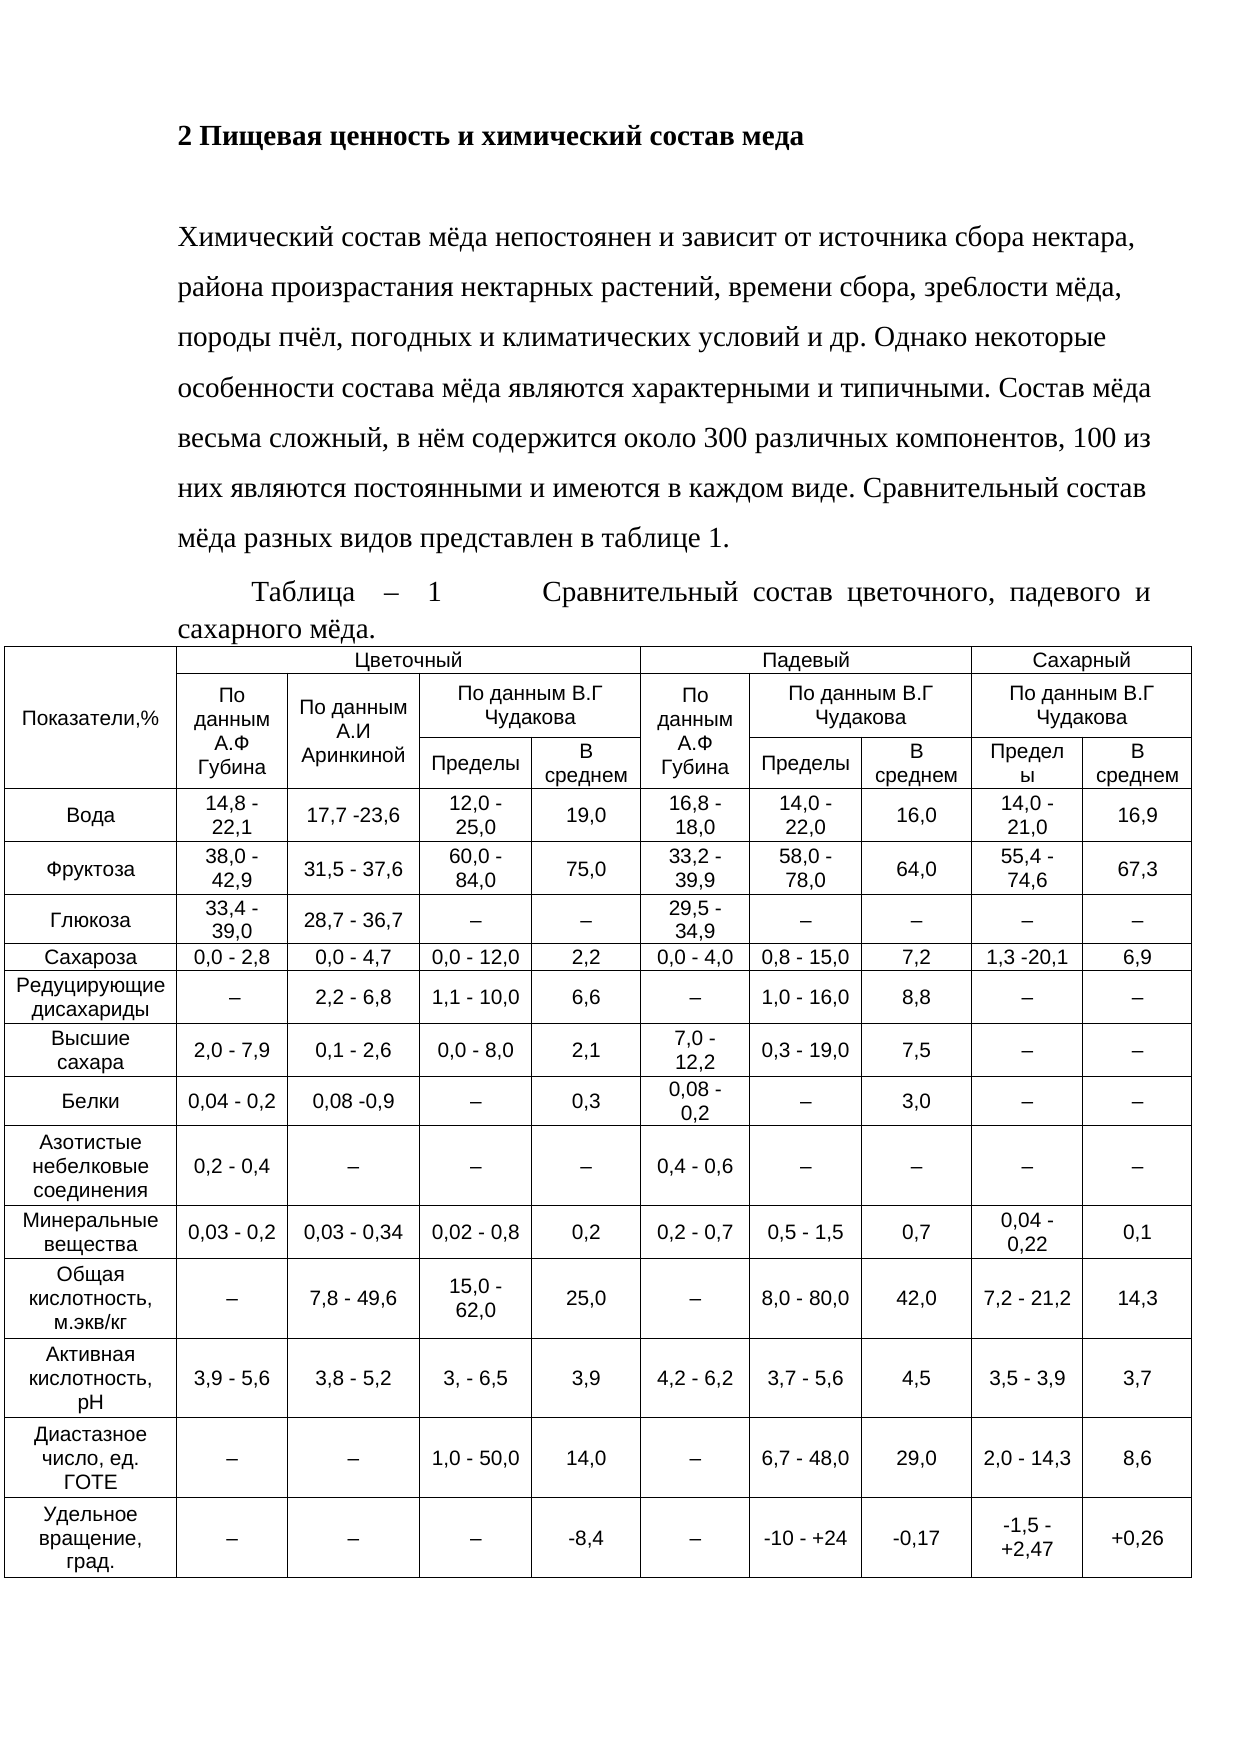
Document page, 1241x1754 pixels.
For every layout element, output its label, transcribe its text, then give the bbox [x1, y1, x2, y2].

table_cell В среднем [532, 738, 640, 788]
table_cell – [1083, 971, 1191, 1023]
table_cell 29,0 [862, 1418, 971, 1497]
table_cell 0,04 - 0,2 [177, 1077, 287, 1125]
table_cell 0,3 - 19,0 [750, 1024, 861, 1076]
table_cell 2,0 - 7,9 [177, 1024, 287, 1076]
table_cell 7,5 [862, 1024, 971, 1076]
table_cell 14,0 [532, 1418, 640, 1497]
table_cell 16,0 [862, 789, 971, 841]
table_cell – [420, 895, 531, 943]
table_cell – [972, 895, 1082, 943]
table_cell 2,1 [532, 1024, 640, 1076]
table_cell – [972, 1126, 1082, 1205]
table_cell 0,2 - 0,7 [641, 1206, 749, 1258]
table_cell По данным В.Г Чудакова [420, 674, 640, 737]
table_cell 3,8 - 5,2 [288, 1339, 419, 1417]
table_cell 64,0 [862, 842, 971, 894]
table_cell Общая кислотность, м.экв/кг [5, 1259, 176, 1338]
table_cell – [177, 1259, 287, 1338]
table_cell 1,0 - 16,0 [750, 971, 861, 1023]
table_cell +0,26 [1083, 1498, 1191, 1577]
table_cell Вода [5, 789, 176, 841]
table_cell Пределы [750, 738, 861, 788]
table_cell 3,9 [532, 1339, 640, 1417]
table_cell В среднем [862, 738, 971, 788]
table_header Показатели,% [5, 647, 176, 788]
table_cell 29,5 - 34,9 [641, 895, 749, 943]
table_cell 6,6 [532, 971, 640, 1023]
table_cell Высшие сахара [5, 1024, 176, 1076]
table_cell 1,0 - 50,0 [420, 1418, 531, 1497]
table_cell 8,8 [862, 971, 971, 1023]
table_cell 2,2 [532, 944, 640, 970]
table_cell 0,8 - 15,0 [750, 944, 861, 970]
table_cell 31,5 - 37,6 [288, 842, 419, 894]
table_cell – [641, 1259, 749, 1338]
table_cell 0,03 - 0,2 [177, 1206, 287, 1258]
table_cell 6,7 - 48,0 [750, 1418, 861, 1497]
table_cell 60,0 - 84,0 [420, 842, 531, 894]
table_cell – [177, 971, 287, 1023]
table_cell 38,0 - 42,9 [177, 842, 287, 894]
table_cell 14,3 [1083, 1259, 1191, 1338]
table_cell 16,8 - 18,0 [641, 789, 749, 841]
table_cell – [288, 1418, 419, 1497]
table_cell 42,0 [862, 1259, 971, 1338]
table_cell – [288, 1126, 419, 1205]
table_cell 25,0 [532, 1259, 640, 1338]
table_cell – [641, 1498, 749, 1577]
table_cell – [177, 1418, 287, 1497]
table_cell -1,5 - +2,47 [972, 1498, 1082, 1577]
table_cell – [750, 1126, 861, 1205]
table_cell 3,7 - 5,6 [750, 1339, 861, 1417]
table_cell 75,0 [532, 842, 640, 894]
table_cell – [862, 895, 971, 943]
table_cell – [1083, 1024, 1191, 1076]
table_cell – [1083, 1077, 1191, 1125]
table_cell 3,5 - 3,9 [972, 1339, 1082, 1417]
table_cell 55,4 - 74,6 [972, 842, 1082, 894]
table_cell 0,1 - 2,6 [288, 1024, 419, 1076]
table_cell 0,7 [862, 1206, 971, 1258]
table_cell 0,02 - 0,8 [420, 1206, 531, 1258]
table_cell По данным А.Ф Губина [641, 674, 749, 788]
table_cell 0,08 - 0,2 [641, 1077, 749, 1125]
table_cell – [1083, 1126, 1191, 1205]
table_cell – [532, 895, 640, 943]
table_cell 14,8 - 22,1 [177, 789, 287, 841]
table_header Падевый [641, 647, 971, 672]
table_cell – [750, 1077, 861, 1125]
table_cell В среднем [1083, 738, 1191, 788]
table_cell 2,0 - 14,3 [972, 1418, 1082, 1497]
table_cell 3, - 6,5 [420, 1339, 531, 1417]
table_cell Диастазное число, ед. ГОТЕ [5, 1418, 176, 1497]
table_cell 0,0 - 2,8 [177, 944, 287, 970]
text Таблица – 1 Сравнительный состав цветочного, падевого и сахарного мёда. [177, 571, 1152, 646]
table_cell 1,1 - 10,0 [420, 971, 531, 1023]
table_cell По данным А.И Аринкиной [288, 674, 419, 788]
table_cell 0,04 - 0,22 [972, 1206, 1082, 1258]
table_cell – [750, 895, 861, 943]
table_cell 0,2 - 0,4 [177, 1126, 287, 1205]
table_cell – [532, 1126, 640, 1205]
table_cell 16,9 [1083, 789, 1191, 841]
table_cell 0,1 [1083, 1206, 1191, 1258]
table_cell 7,0 - 12,2 [641, 1024, 749, 1076]
table_cell Белки [5, 1077, 176, 1125]
table_cell – [972, 1077, 1082, 1125]
table_cell -8,4 [532, 1498, 640, 1577]
table_cell – [420, 1126, 531, 1205]
table_cell 7,8 - 49,6 [288, 1259, 419, 1338]
table_cell 3,9 - 5,6 [177, 1339, 287, 1417]
table_cell 0,08 -0,9 [288, 1077, 419, 1125]
table_cell – [641, 1418, 749, 1497]
table_cell – [420, 1077, 531, 1125]
table_cell 0,2 [532, 1206, 640, 1258]
table_cell – [420, 1498, 531, 1577]
table_cell – [972, 971, 1082, 1023]
table_cell 0,03 - 0,34 [288, 1206, 419, 1258]
table_cell 0,0 - 8,0 [420, 1024, 531, 1076]
table_cell -10 - +24 [750, 1498, 861, 1577]
table_cell 15,0 - 62,0 [420, 1259, 531, 1338]
table_cell Удельное вращение, град. [5, 1498, 176, 1577]
table_cell 1,3 -20,1 [972, 944, 1082, 970]
table_cell Активная кислотность, pH [5, 1339, 176, 1417]
table_cell 14,0 - 21,0 [972, 789, 1082, 841]
table_cell – [972, 1024, 1082, 1076]
table_header Сахарный [972, 647, 1191, 672]
table_cell 3,0 [862, 1077, 971, 1125]
table_cell 0,3 [532, 1077, 640, 1125]
table_cell Пределы [420, 738, 531, 788]
table_cell 28,7 - 36,7 [288, 895, 419, 943]
table_cell Пределы [972, 738, 1082, 788]
table_cell По данным В.Г Чудакова [972, 674, 1191, 737]
table_cell 8,6 [1083, 1418, 1191, 1497]
text 2 Пищевая ценность и химический состав меда [177, 118, 1152, 152]
table_cell Азотистые небелковые соединения [5, 1126, 176, 1205]
table_cell 0,5 - 1,5 [750, 1206, 861, 1258]
table_cell Минеральные вещества [5, 1206, 176, 1258]
table_cell 0,0 - 4,7 [288, 944, 419, 970]
table_cell 0,0 - 4,0 [641, 944, 749, 970]
table_cell 58,0 - 78,0 [750, 842, 861, 894]
table_cell 6,9 [1083, 944, 1191, 970]
table_cell 19,0 [532, 789, 640, 841]
table_cell По данным В.Г Чудакова [750, 674, 971, 737]
table_cell 33,2 - 39,9 [641, 842, 749, 894]
table_cell 2,2 - 6,8 [288, 971, 419, 1023]
table_cell 33,4 - 39,0 [177, 895, 287, 943]
table_cell 67,3 [1083, 842, 1191, 894]
table_cell 8,0 - 80,0 [750, 1259, 861, 1338]
table_cell 3,7 [1083, 1339, 1191, 1417]
table_cell – [862, 1126, 971, 1205]
table_cell – [288, 1498, 419, 1577]
table_cell – [1083, 895, 1191, 943]
table_cell – [641, 971, 749, 1023]
table_cell 4,2 - 6,2 [641, 1339, 749, 1417]
table_cell 17,7 -23,6 [288, 789, 419, 841]
table_cell Редуцирующие дисахариды [5, 971, 176, 1023]
table_cell По данным А.Ф Губина [177, 674, 287, 788]
text Химический состав мёда непостоянен и зависит от источника сбора нектара, района произрастания нектарных растений, времени сбора, зре6лости мёда, породы пчёл, погодных и климатических условий и др. Однако некоторые особенности состава мёда являются характерными и типичными. Состав мёда весьма сложный, в нём содержится около 300 различных компонентов, 100 из них являются постоянными и имеются в каждом виде. Сравнительный состав мёда разных видов представлен в таблице 1. [177, 219, 1152, 554]
table_header Цветочный [177, 647, 640, 672]
table_cell 12,0 - 25,0 [420, 789, 531, 841]
table_cell Глюкоза [5, 895, 176, 943]
table_cell 7,2 - 21,2 [972, 1259, 1082, 1338]
table_cell 0,0 - 12,0 [420, 944, 531, 970]
table_cell Сахароза [5, 944, 176, 970]
table_cell 4,5 [862, 1339, 971, 1417]
table_cell 0,4 - 0,6 [641, 1126, 749, 1205]
table_cell Фруктоза [5, 842, 176, 894]
table_cell – [177, 1498, 287, 1577]
table_cell 7,2 [862, 944, 971, 970]
table_cell -0,17 [862, 1498, 971, 1577]
table_cell 14,0 - 22,0 [750, 789, 861, 841]
